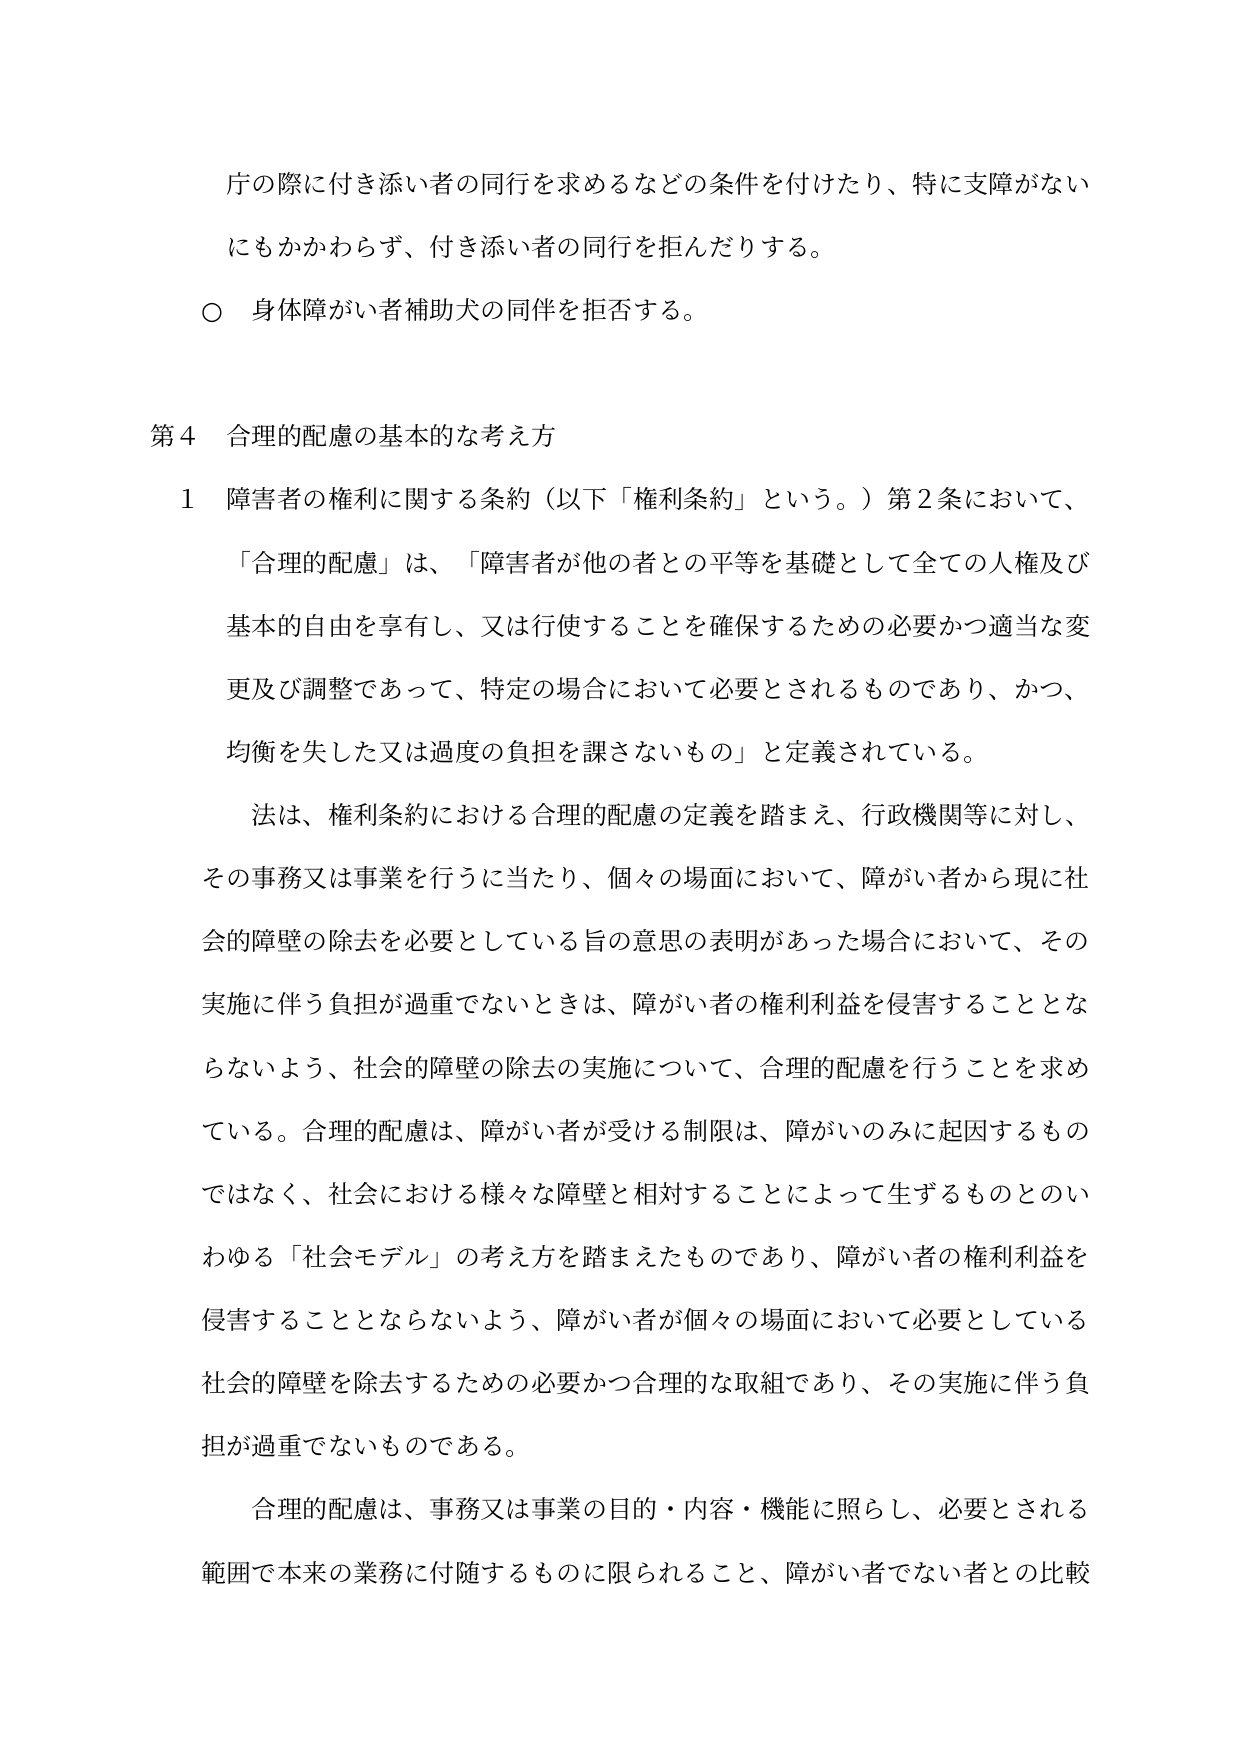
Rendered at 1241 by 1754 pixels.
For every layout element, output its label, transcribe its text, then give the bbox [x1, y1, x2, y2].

text 法は、権利条約における合理的配慮の定義を踏まえ、行政機関等に対し、その事務又は事業を行うに当たり、個々の場面において、障がい者から現に社会的障壁の除去を必要としている旨の意思の表明があった場合において、その実施に伴う負担が過重でないときは、障がい者の権利利益を侵害することとならないよう、社会的障壁の除去の実施について、合理的配慮を行うことを求めている。合理的配慮は、障がい者が受ける制限は、障がいのみに起因するものではなく、社会における様々な障壁と相対することによって生ずるものとのいわゆる「社会モデル」の考え方を踏まえたものであり、障がい者の権利利益を侵害することとならないよう、障がい者が個々の場面において必要としている社会的障壁を除去するための必要かつ合理的な取組であり、その実施に伴う負担が過重でないものである。 [201, 782, 1090, 1477]
text ○身体障がい者補助犬の同伴を拒否する。 [150, 277, 1090, 340]
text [150, 151, 1090, 277]
text 第４ 合理的配慮の基本的な考え方 [150, 403, 1090, 467]
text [201, 1477, 1090, 1603]
text １ 障害者の権利に関する条約（以下「権利条約」という。）第２条において、「合理的配慮」は、「障害者が他の者との平等を基礎として全ての人権及び基本的自由を享有し、又は行使することを確保するための必要かつ適当な変更及び調整であって、特定の場合において必要とされるものであり、かつ、均衡を失した又は過度の負担を課さないもの」と定義されている。 [150, 467, 1090, 782]
